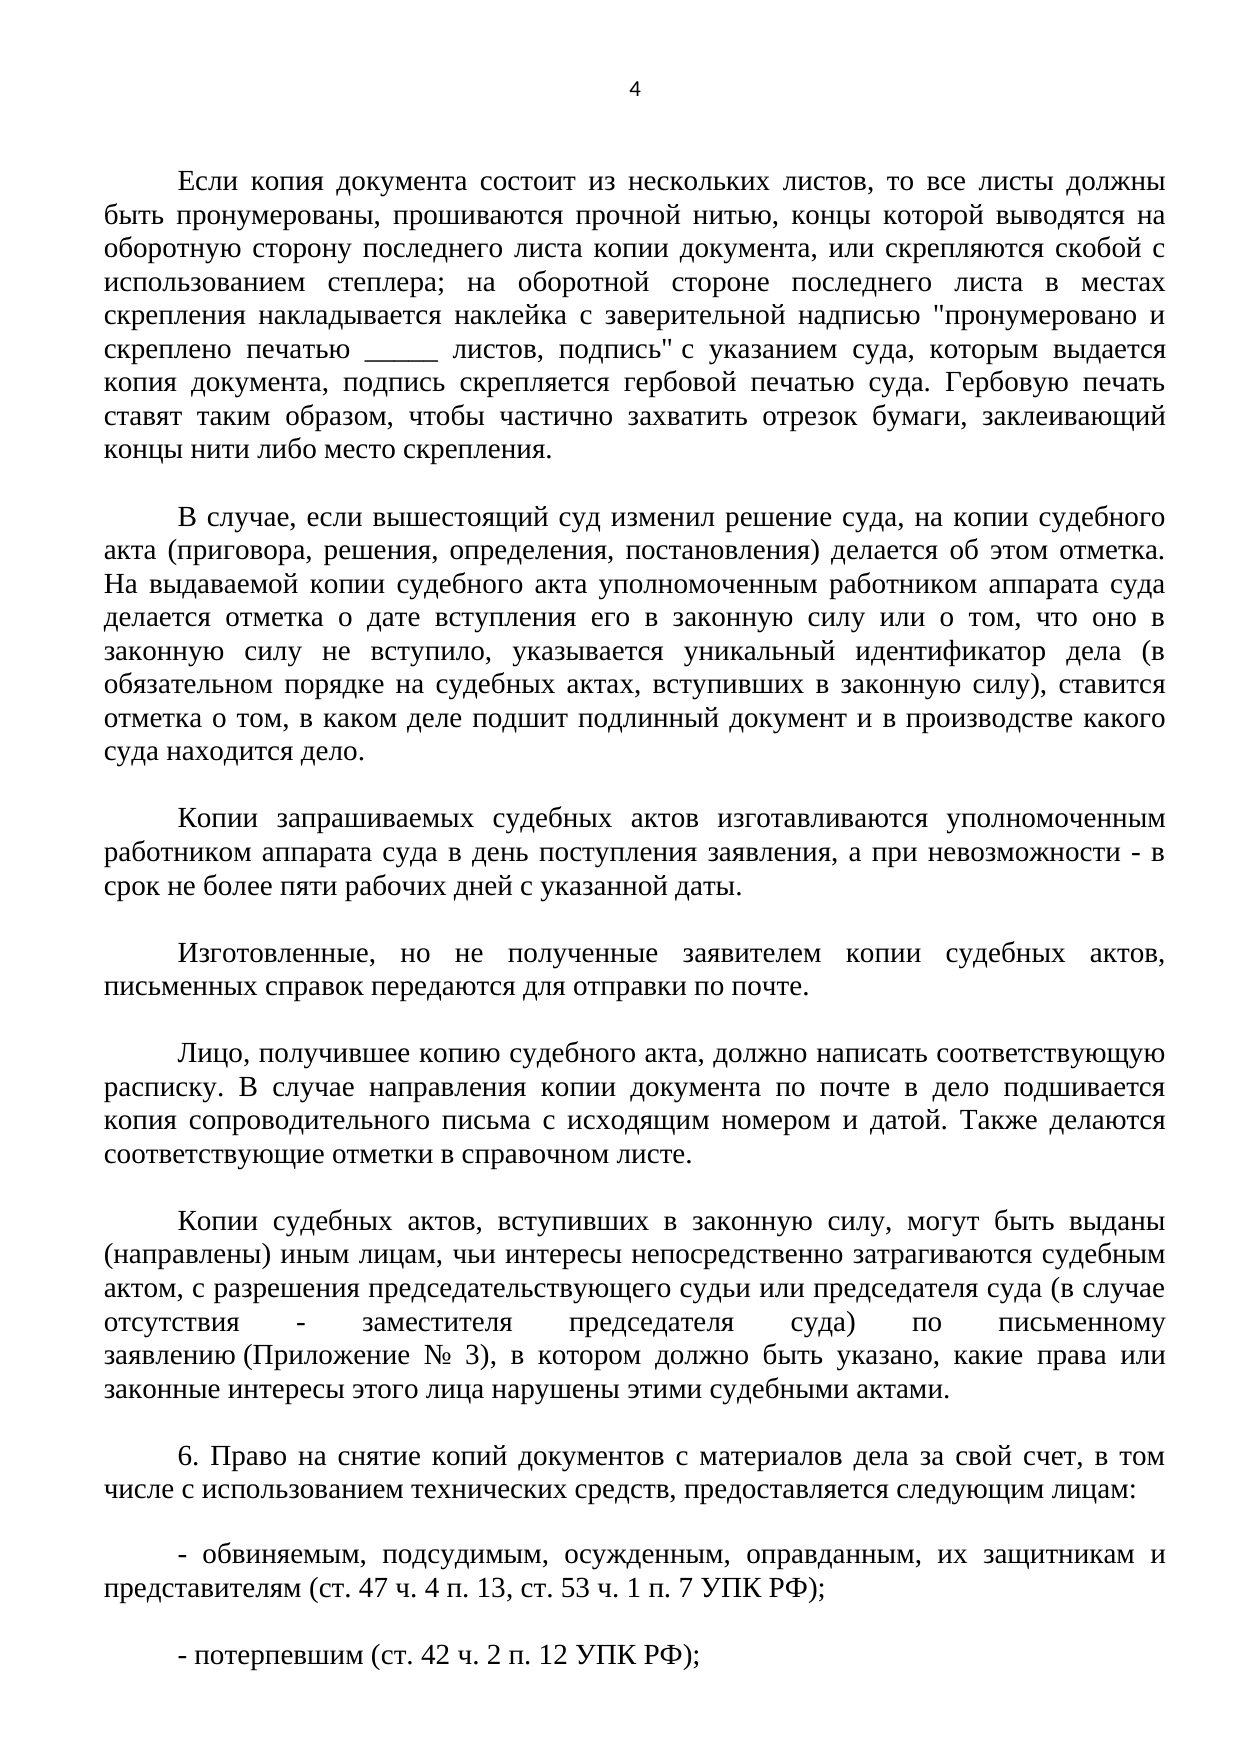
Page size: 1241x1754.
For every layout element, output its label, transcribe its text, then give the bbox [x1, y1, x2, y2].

text 6. Право на снятие копий документов с материалов дела за свой счет, в том числе с использованием технических средств, предоставляется следующим лицам: [103, 1438, 1167, 1505]
text Если копия документа состоит из нескольких листов, то все листы должны быть пронумерованы, прошиваются прочной нитью, концы которой выводятся на оборотную сторону последнего листа копии документа, или скрепляются скобой с использованием степлера; на оборотной стороне последнего листа в местах скрепления накладывается наклейка с заверительной надписью "пронумеровано и скреплено печатью _____ листов, подпись" с указанием суда, которым выдается копия документа, подпись скрепляется гербовой печатью суда. Гербовую печать ставят таким образом, чтобы частично захватить отрезок бумаги, заклеивающий концы нити либо место скрепления. [103, 163, 1167, 465]
text Лицо, получившее копию судебного акта, должно написать соответствующую расписку. В случае направления копии документа по почте в дело подшивается копия сопроводительного письма с исходящим номером и датой. Также делаются соответствующие отметки в справочном листе. [103, 1035, 1167, 1169]
text В случае, если вышестоящий суд изменил решение суда, на копии судебного акта (приговора, решения, определения, постановления) делается об этом отметка. На выдаваемой копии судебного акта уполномоченным работником аппарата суда делается отметка о дате вступления его в законную силу или о том, что оно в законную силу не вступило, указывается уникальный идентификатор дела (в обязательном порядке на судебных актах, вступивших в законную силу), ставится отметка о том, в каком деле подшит подлинный документ и в производстве какого суда находится дело. [103, 499, 1167, 767]
text - потерпевшим (ст. 42 ч. 2 п. 12 УПК РФ); [103, 1637, 1167, 1670]
text Изготовленные, но не полученные заявителем копии судебных актов, письменных справок передаются для отправки по почте. [103, 935, 1167, 1002]
text - обвиняемым, подсудимым, осужденным, оправданным, их защитникам и представителям (ст. 47 ч. 4 п. 13, ст. 53 ч. 1 п. 7 УПК РФ); [103, 1536, 1167, 1603]
text Копии запрашиваемых судебных актов изготавливаются уполномоченным работником аппарата суда в день поступления заявления, а при невозможности - в срок не более пяти рабочих дней с указанной даты. [103, 801, 1167, 901]
text Копии судебных актов, вступивших в законную силу, могут быть выданы (направлены) иным лицам, чьи интересы непосредственно затрагиваются судебным актом, с разрешения председательствующего судьи или председателя суда (в случае отсутствия - заместителя председателя суда) по письменному заявлению (Приложение № 3), в котором должно быть указано, какие права или законные интересы этого лица нарушены этими судебными актами. [103, 1203, 1167, 1404]
